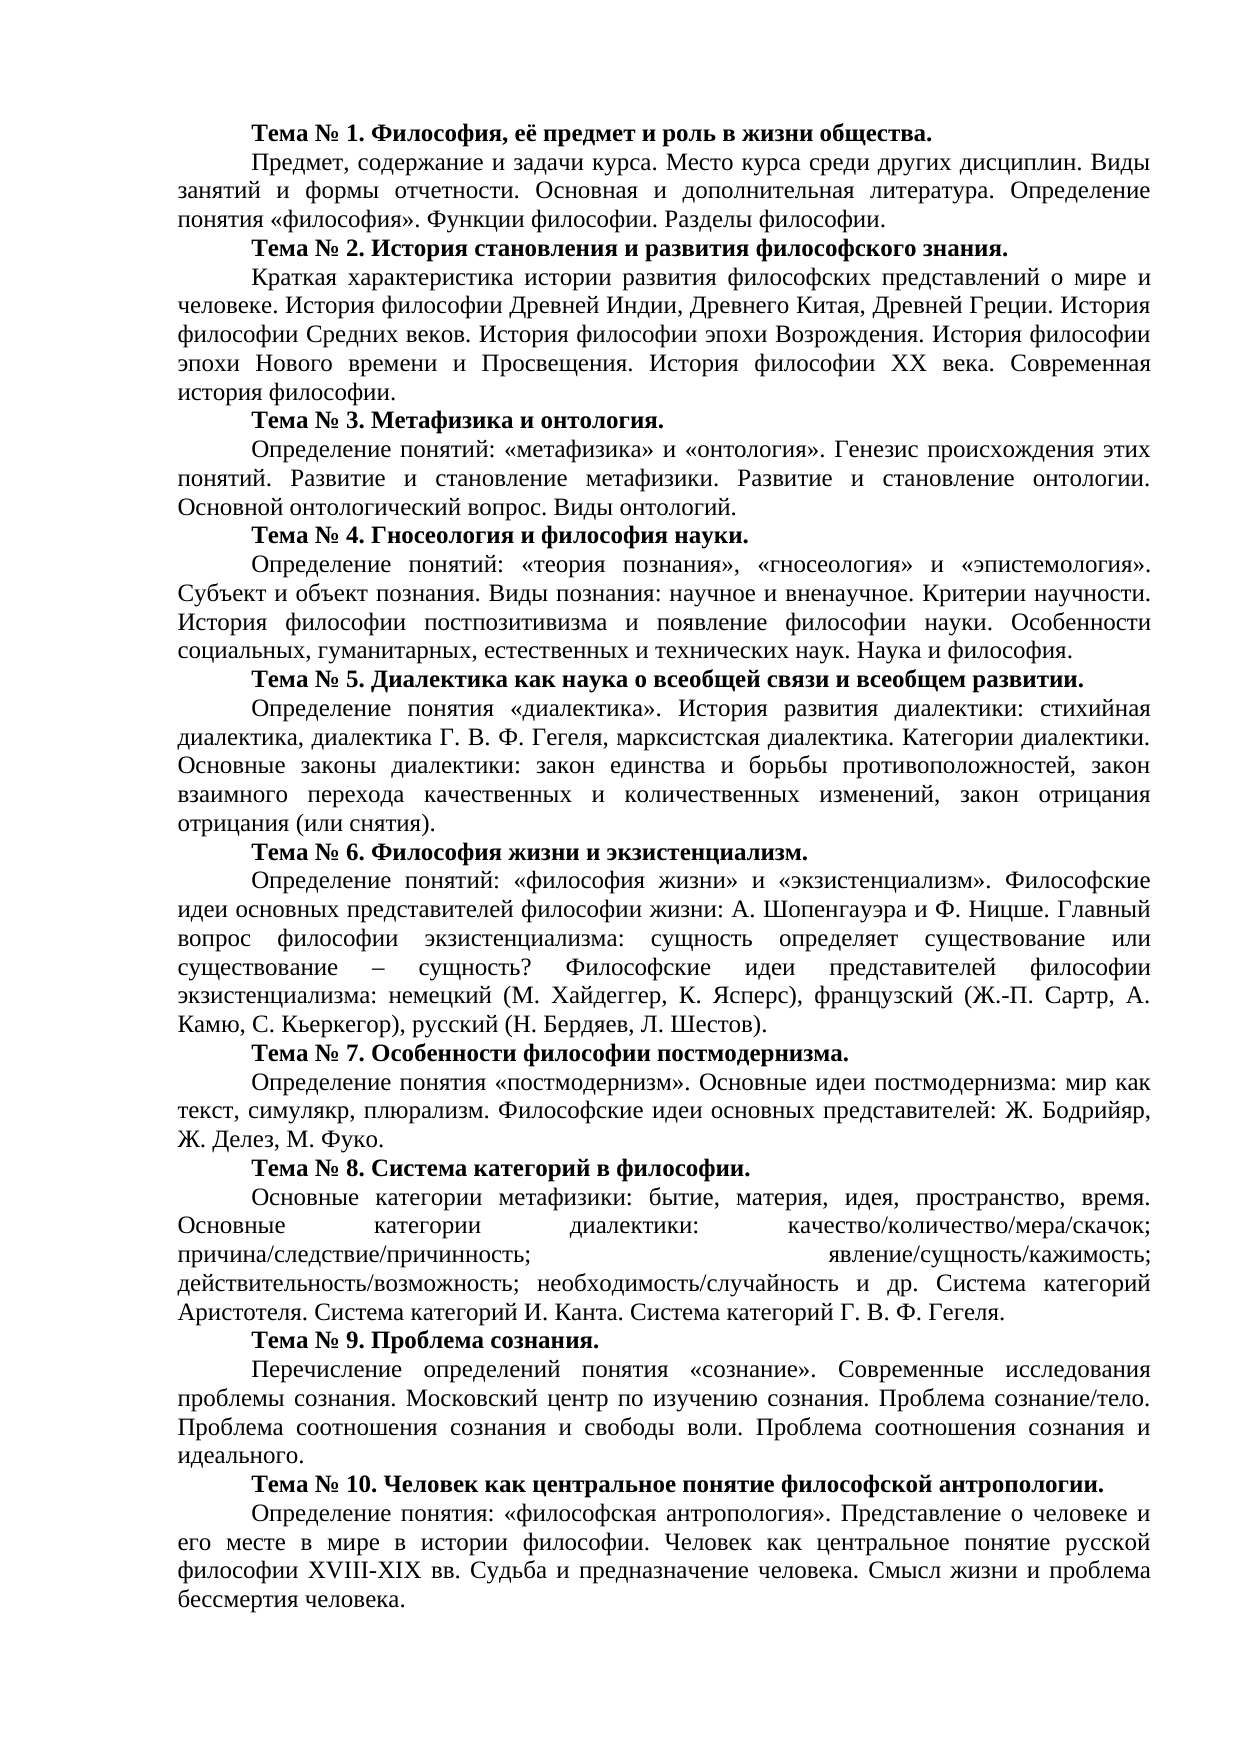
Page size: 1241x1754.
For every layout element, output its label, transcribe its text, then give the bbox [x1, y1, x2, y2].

text Тема № 5. Диалектика как наука о всеобщей связи и всеобщем развитии. [177, 664, 1152, 693]
text Тема № 7. Особенности философии постмодернизма. [177, 1038, 1152, 1067]
text Определение понятия «диалектика». История развития диалектики: стихийная диалектика, диалектика Г. В. Ф. Гегеля, марксистская диалектика. Категории диалектики. Основные законы диалектики: закон единства и борьбы противоположностей, закон взаимного перехода качественных и количественных изменений, закон отрицания отрицания (или снятия). [177, 693, 1152, 837]
text Тема № 8. Система категорий в философии. [177, 1153, 1152, 1182]
text Тема № 1. Философия, её предмет и роль в жизни общества. [177, 118, 1152, 147]
text Определение понятия «постмодернизм». Основные идеи постмодернизма: мир как текст, симулякр, плюрализм. Философские идеи основных представителей: Ж. Бодрийяр, Ж. Делез, М. Фуко. [177, 1067, 1152, 1153]
text Определение понятия: «философская антропология». Представление о человеке и его месте в мире в истории философии. Человек как центральное понятие русской философии XVIII-XIX вв. Судьба и предназначение человека. Смысл жизни и проблема бессмертия человека. [177, 1498, 1152, 1613]
text Тема № 6. Философия жизни и экзистенциализм. [177, 837, 1152, 866]
text Определение понятий: «философия жизни» и «экзистенциализм». Философские идеи основных представителей философии жизни: А. Шопенгауэра и Ф. Ницше. Главный вопрос философии экзистенциализма: сущность определяет существование или существование – сущность? Философские идеи представителей философии экзистенциализма: немецкий (М. Хайдеггер, К. Ясперс), французский (Ж.-П. Сартр, А. Камю, С. Кьеркегор), русский (Н. Бердяев, Л. Шестов). [177, 866, 1152, 1038]
text Предмет, содержание и задачи курса. Место курса среди других дисциплин. Виды занятий и формы отчетности. Основная и дополнительная литература. Определение понятия «философия». Функции философии. Разделы философии. [177, 147, 1152, 233]
text Тема № 10. Человек как центральное понятие философской антропологии. [177, 1469, 1152, 1498]
text Тема № 4. Гносеология и философия науки. [177, 521, 1152, 549]
text Тема № 2. История становления и развития философского знания. [177, 233, 1152, 262]
text Тема № 3. Метафизика и онтология. [177, 406, 1152, 434]
text Краткая характеристика истории развития философских представлений о мире и человеке. История философии Древней Индии, Древнего Китая, Древней Греции. История философии Средних веков. История философии эпохи Возрождения. История философии эпохи Нового времени и Просвещения. История философии ХХ века. Современная история философии. [177, 262, 1152, 406]
text Перечисление определений понятия «сознание». Современные исследования проблемы сознания. Московский центр по изучению сознания. Проблема сознание/тело. Проблема соотношения сознания и свободы воли. Проблема соотношения сознания и идеального. [177, 1354, 1152, 1469]
text Определение понятий: «метафизика» и «онтология». Генезис происхождения этих понятий. Развитие и становление метафизики. Развитие и становление онтологии. Основной онтологический вопрос. Виды онтологий. [177, 434, 1152, 521]
text Основные категории метафизики: бытие, материя, идея, пространство, время. Основные категории диалектики: качество/количество/мера/скачок; причина/следствие/причинность; явление/сущность/кажимость; действительность/возможность; необходимость/случайность и др. Система категорий Аристотеля. Система категорий И. Канта. Система категорий Г. В. Ф. Гегеля. [177, 1182, 1152, 1326]
text Определение понятий: «теория познания», «гносеология» и «эпистемология». Субъект и объект познания. Виды познания: научное и вненаучное. Критерии научности. История философии постпозитивизма и появление философии науки. Особенности социальных, гуманитарных, естественных и технических наук. Наука и философия. [177, 549, 1152, 664]
text Тема № 9. Проблема сознания. [177, 1326, 1152, 1354]
